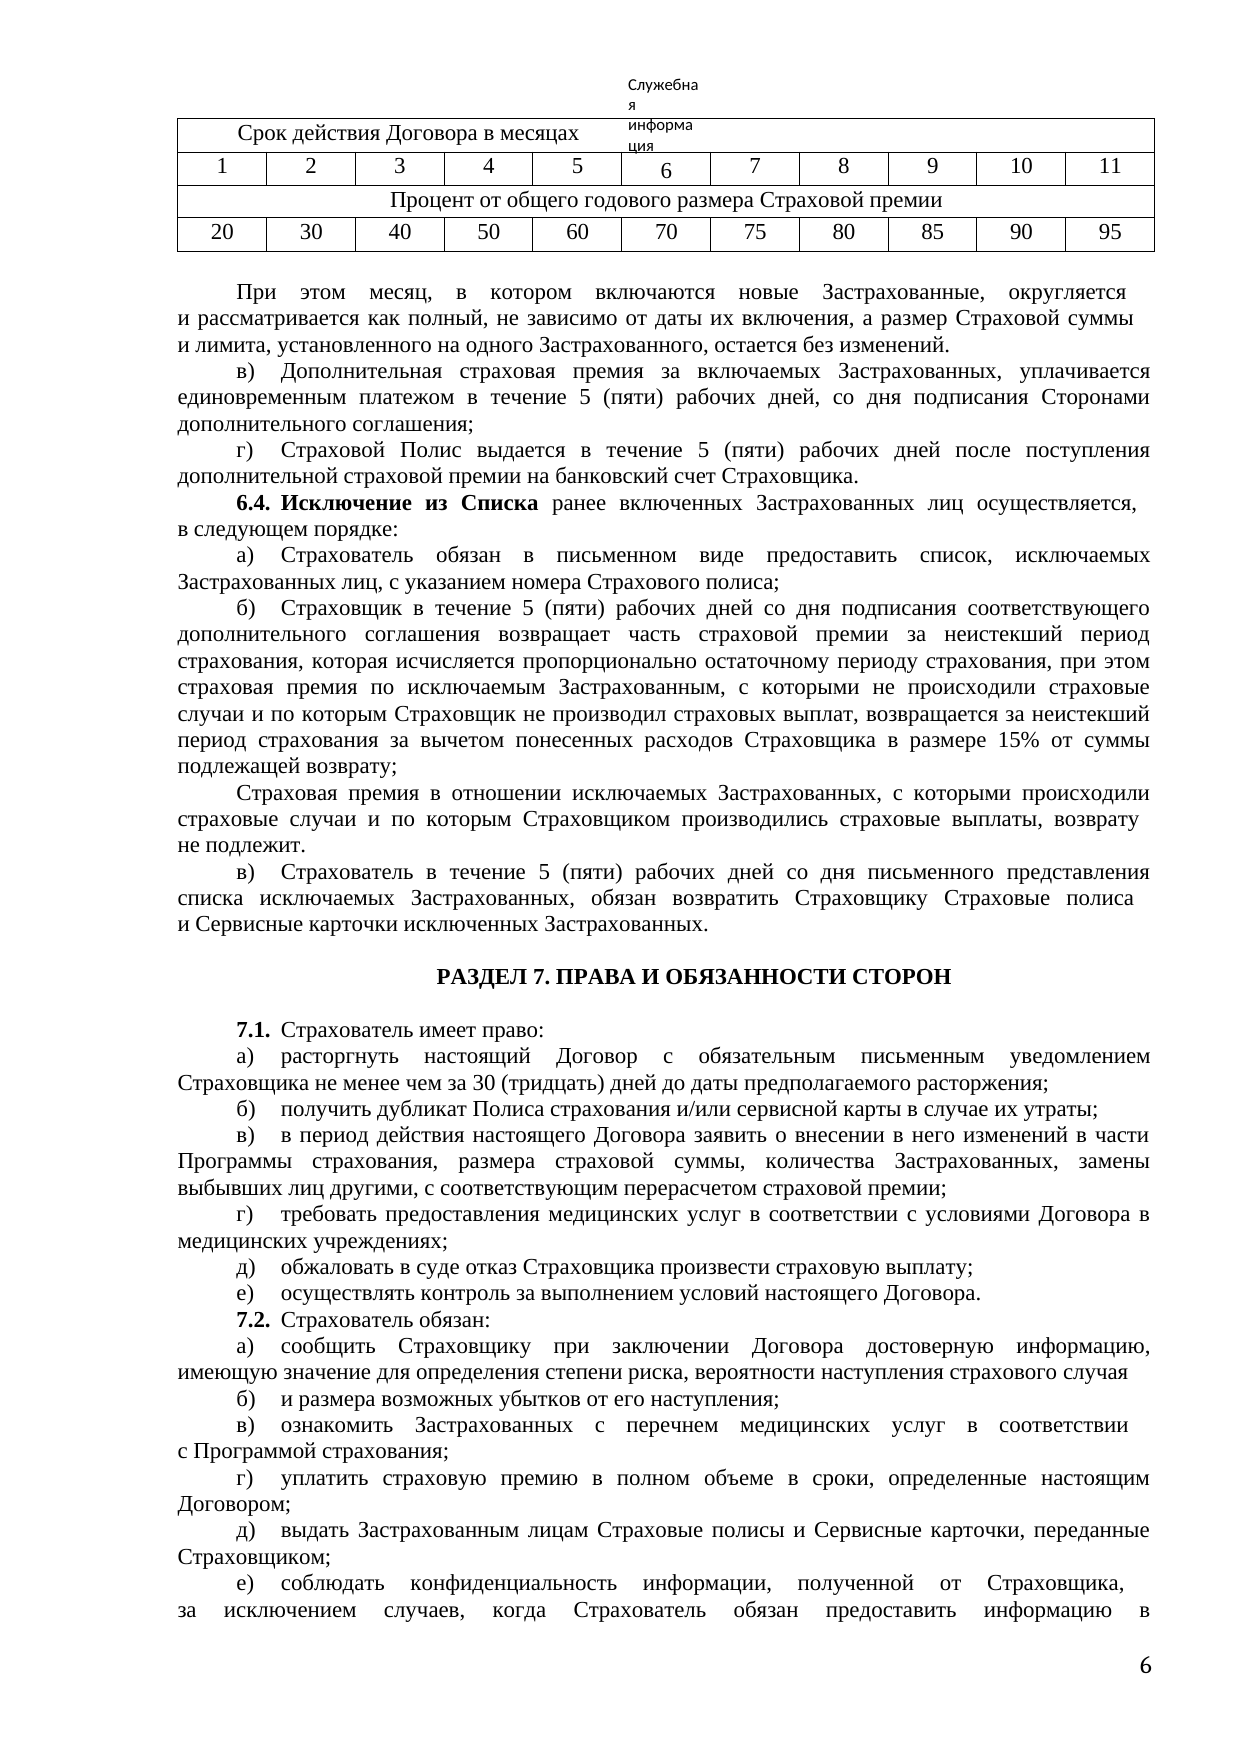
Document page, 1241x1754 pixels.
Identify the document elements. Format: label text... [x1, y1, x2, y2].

table_cell 75 [711, 218, 799, 251]
table_cell 70 [622, 218, 710, 251]
list требовать предоставления медицинских услуг в соответствии с условиями Договора в медицинских учреждениях; [177, 1200, 1152, 1253]
table_cell 20 [178, 218, 266, 251]
table_cell 4 [445, 153, 532, 185]
table_cell 30 [267, 218, 355, 251]
table_cell 90 [977, 218, 1065, 251]
table_cell 7 [711, 153, 799, 185]
list ознакомить Застрахованных с перечнем медицинских услуг в соответствии с Программой страхования; [177, 1411, 1152, 1464]
list в период действия настоящего Договора заявить о внесении в него изменений в части Программы страхования, размера страховой суммы, количества Застрахованных, замены выбывших лиц другими, с соответствующим перерасчетом страховой премии; [177, 1121, 1152, 1200]
list Исключение из Списка ранее включенных Застрахованных лиц осуществляется, в следующем порядке: [177, 489, 1152, 541]
list Страхователь имеет право: [177, 1016, 1152, 1042]
table_cell 10 [977, 153, 1065, 185]
list и размера возможных убытков от его наступления; [177, 1385, 1152, 1411]
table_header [178, 119, 1154, 152]
list Дополнительная страховая премия за включаемых Застрахованных, уплачивается единовременным платежом в течение 5 (пяти) рабочих дней, со дня подписания Сторонами дополнительного соглашения; [177, 357, 1152, 436]
table_cell 6 [622, 153, 710, 185]
table_cell 2 [267, 153, 355, 185]
table_cell Процент от общего годового размера Страховой премии [178, 186, 1154, 217]
list Страхователь в течение 5 (пяти) рабочих дней со дня письменного представления списка исключаемых Застрахованных, обязан возвратить Страховщику Страховые полиса и Сервисные карточки исключенных Застрахованных. [177, 858, 1152, 937]
table_cell 95 [1066, 218, 1154, 251]
list Страхователь обязан: [177, 1306, 1152, 1332]
list получить дубликат Полиса страхования и/или сервисной карты в случае их утраты; [177, 1095, 1152, 1121]
table_cell 50 [445, 218, 532, 251]
text При этом месяц, в котором включаются новые Застрахованные, округляется и рассматривается как полный, не зависимо от даты их включения, а размер Страховой суммы и лимита, установленного на одного Застрахованного, остается без изменений. [177, 278, 1152, 357]
list выдать Застрахованным лицам Страховые полисы и Сервисные карточки, переданные Страховщиком; [177, 1517, 1152, 1569]
list Страховщик в течение 5 (пяти) рабочих дней со дня подписания соответствующего дополнительного соглашения возвращает часть страховой премии за неистекший период страхования, которая исчисляется пропорционально остаточному периоду страхования, при этом страховая премия по исключаемым Застрахованным, с которыми не происходили страховые случаи и по которым Страховщик не производил страховых выплат, возвращается за неистекший период страхования за вычетом понесенных расходов Страховщика в размере 15% от суммы подлежащей возврату; [177, 594, 1152, 779]
table_cell 80 [800, 218, 888, 251]
table_cell 40 [356, 218, 444, 251]
table_cell 1 [178, 153, 266, 185]
table_cell 11 [1066, 153, 1154, 185]
list осуществлять контроль за выполнением условий настоящего Договора. [177, 1279, 1152, 1306]
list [177, 1569, 1152, 1622]
list обжаловать в суде отказ Страховщика произвести страховую выплату; [177, 1253, 1152, 1279]
list Страховой Полис выдается в течение 5 (пяти) рабочих дней после поступления дополнительной страховой премии на банковский счет Страховщика. [177, 436, 1152, 489]
text Страховая премия в отношении исключаемых Застрахованных, с которыми происходили страховые случаи и по которым Страховщиком производились страховые выплаты, возврату не подлежит. [177, 779, 1152, 858]
text РАЗДЕЛ 7. ПРАВА И ОБЯЗАННОСТИ СТОРОН [177, 963, 1152, 989]
table_cell 5 [533, 153, 621, 185]
list Страхователь обязан в письменном виде предоставить список, исключаемых Застрахованных лиц, с указанием номера Страхового полиса; [177, 541, 1152, 594]
table_cell 3 [356, 153, 444, 185]
table_cell 9 [889, 153, 976, 185]
list уплатить страховую премию в полном объеме в сроки, определенные настоящим Договором; [177, 1464, 1152, 1517]
table_cell 60 [533, 218, 621, 251]
table_cell 8 [800, 153, 888, 185]
list сообщить Страховщику при заключении Договора достоверную информацию, имеющую значение для определения степени риска, вероятности наступления страхового случая [177, 1332, 1152, 1385]
table_cell 85 [889, 218, 976, 251]
list расторгнуть настоящий Договор с обязательным письменным уведомлением Страховщика не менее чем за 30 (тридцать) дней до даты предполагаемого расторжения; [177, 1042, 1152, 1095]
